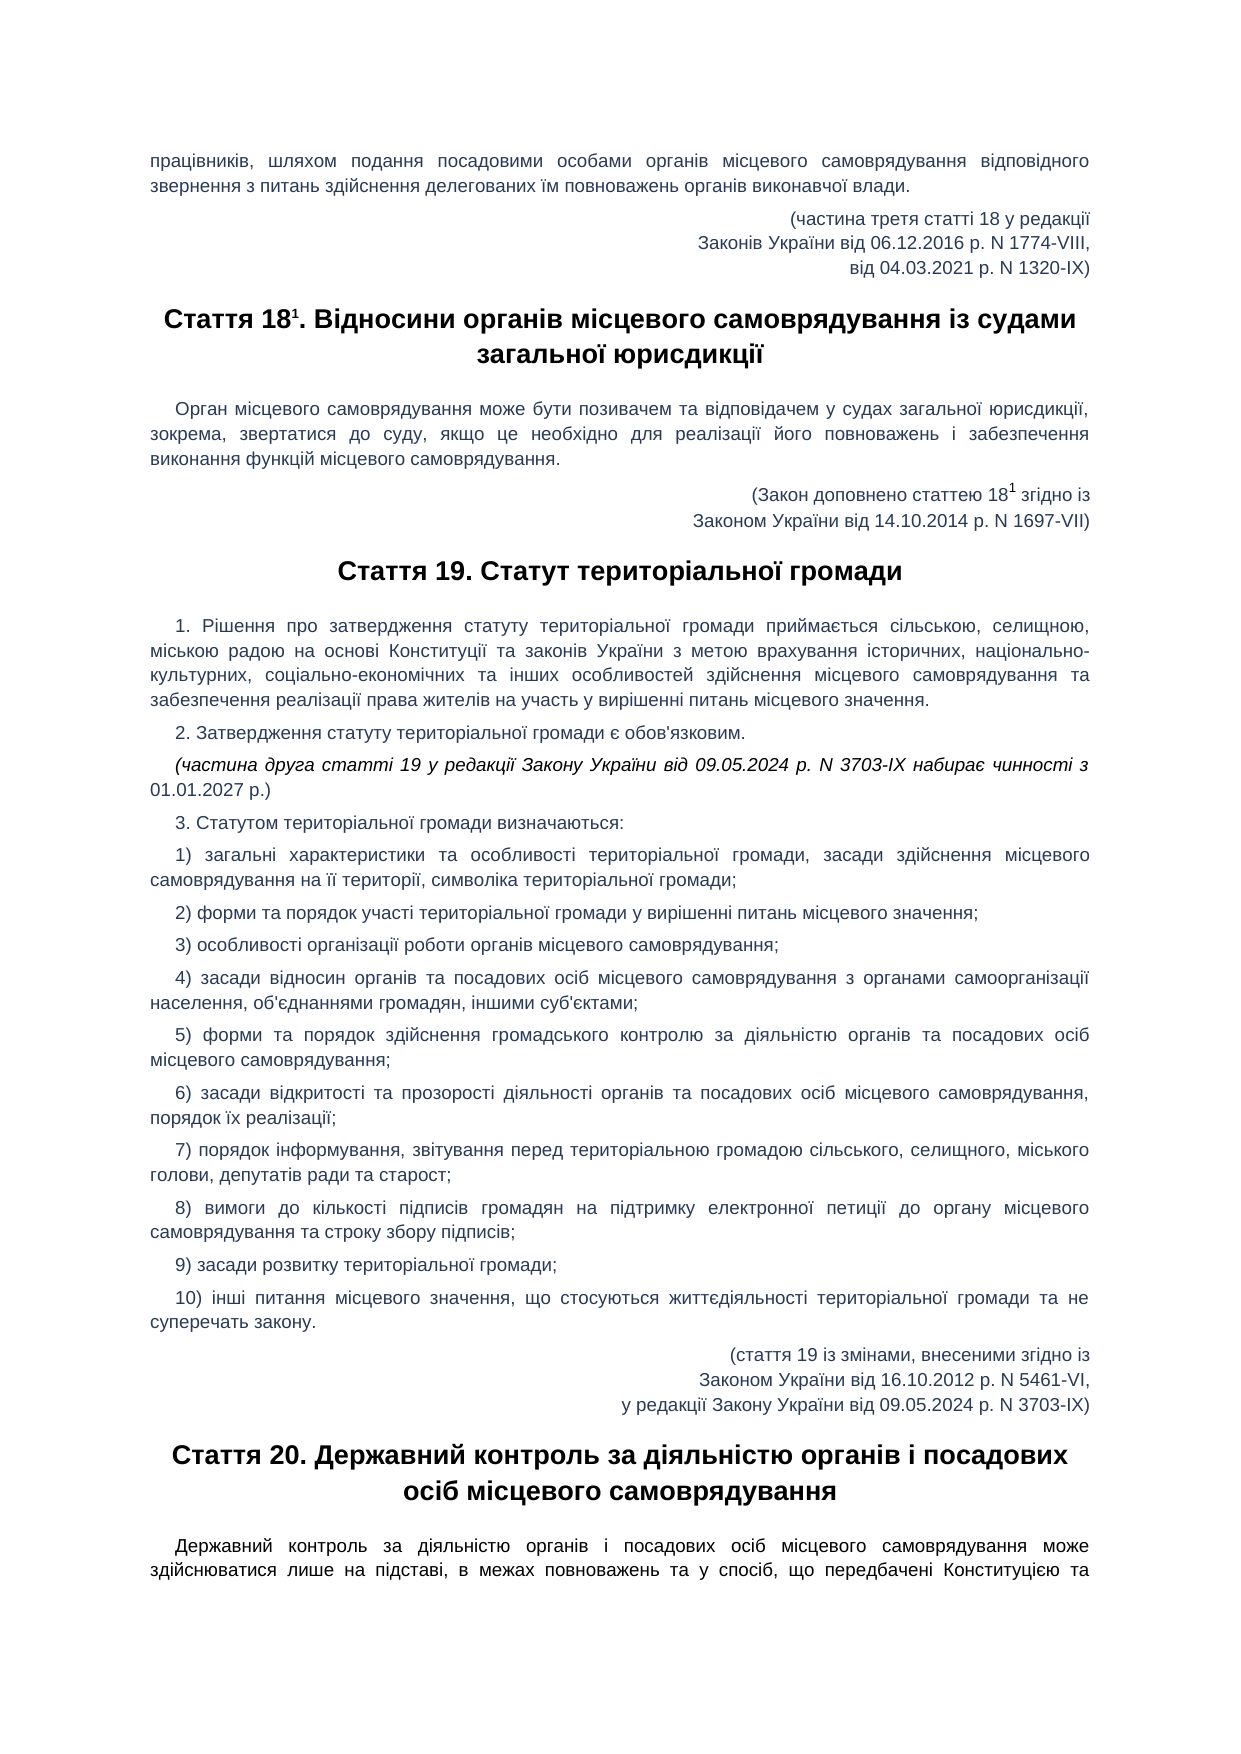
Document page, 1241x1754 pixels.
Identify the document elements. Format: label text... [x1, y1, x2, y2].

text 7) порядок інформування, звітування перед територіальною громадою сільського, селищного, міського голови, депутатів ради та старост; [150, 1139, 1090, 1185]
text 10) інші питання місцевого значення, що стосуються життєдіяльності територіальної громади та не суперечать закону. [150, 1286, 1090, 1333]
text 6) засади відкритості та прозорості діяльності органів та посадових осіб місцевого самоврядування, порядок їх реалізації; [150, 1082, 1090, 1128]
subtitle Стаття 19. Статут територіальної громади [150, 555, 1090, 587]
text (Закон доповнено статтею 181 згідно із Законом України від 14.10.2014 р. N 1697-VII) [150, 480, 1090, 531]
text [150, 150, 1090, 196]
text 5) форми та порядок здійснення громадського контролю за діяльністю органів та посадових осіб місцевого самоврядування; [150, 1024, 1090, 1071]
text (стаття 19 із змінами, внесеними згідно із Законом України від 16.10.2012 р. N 5461-VI, у редакції Закону України від 09.05.2024 р. N 3703-IX) [150, 1344, 1090, 1415]
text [150, 1534, 1090, 1581]
text 3) особливості організації роботи органів місцевого самоврядування; [150, 934, 1090, 956]
text 1. Рішення про затвердження статуту територіальної громади приймається сільською, селищною, міською радою на основі Конституції та законів України з метою врахування історичних, національно-культурних, соціально-економічних та інших особливостей здійснення місцевого самоврядування та забезпечення реалізації права жителів на участь у вирішенні питань місцевого значення. [150, 615, 1090, 711]
text 2) форми та порядок участі територіальної громади у вирішенні питань місцевого значення; [150, 902, 1090, 923]
text 2. Затвердження статуту територіальної громади є обов'язковим. [150, 722, 1090, 743]
text 4) засади відносин органів та посадових осіб місцевого самоврядування з органами самоорганізації населення, об'єднаннями громадян, іншими суб'єктами; [150, 967, 1090, 1013]
subtitle Стаття 20. Державний контроль за діяльністю органів і посадових осіб місцевого самоврядування [150, 1439, 1090, 1506]
text 9) засади розвитку територіальної громади; [150, 1254, 1090, 1275]
subtitle Стаття 181. Відносини органів місцевого самоврядування із судами загальної юрисдикції [150, 303, 1090, 370]
text (частина третя статті 18 у редакції Законів України від 06.12.2016 р. N 1774-VIII, від 04.03.2021 р. N 1320-IX) [150, 207, 1090, 278]
text 1) загальні характеристики та особливості територіальної громади, засади здійснення місцевого самоврядування на її території, символіка територіальної громади; [150, 844, 1090, 891]
text (частина друга статті 19 у редакції Закону України від 09.05.2024 р. N 3703-IX набирає чинності з 01.01.2027 р.) [150, 754, 1090, 801]
text 3. Статутом територіальної громади визначаються: [150, 812, 1090, 833]
text Орган місцевого самоврядування може бути позивачем та відповідачем у судах загальної юрисдикції, зокрема, звертатися до суду, якщо це необхідно для реалізації його повноважень і забезпечення виконання функцій місцевого самоврядування. [150, 398, 1090, 469]
text 8) вимоги до кількості підписів громадян на підтримку електронної петиції до органу місцевого самоврядування та строку збору підписів; [150, 1196, 1090, 1243]
